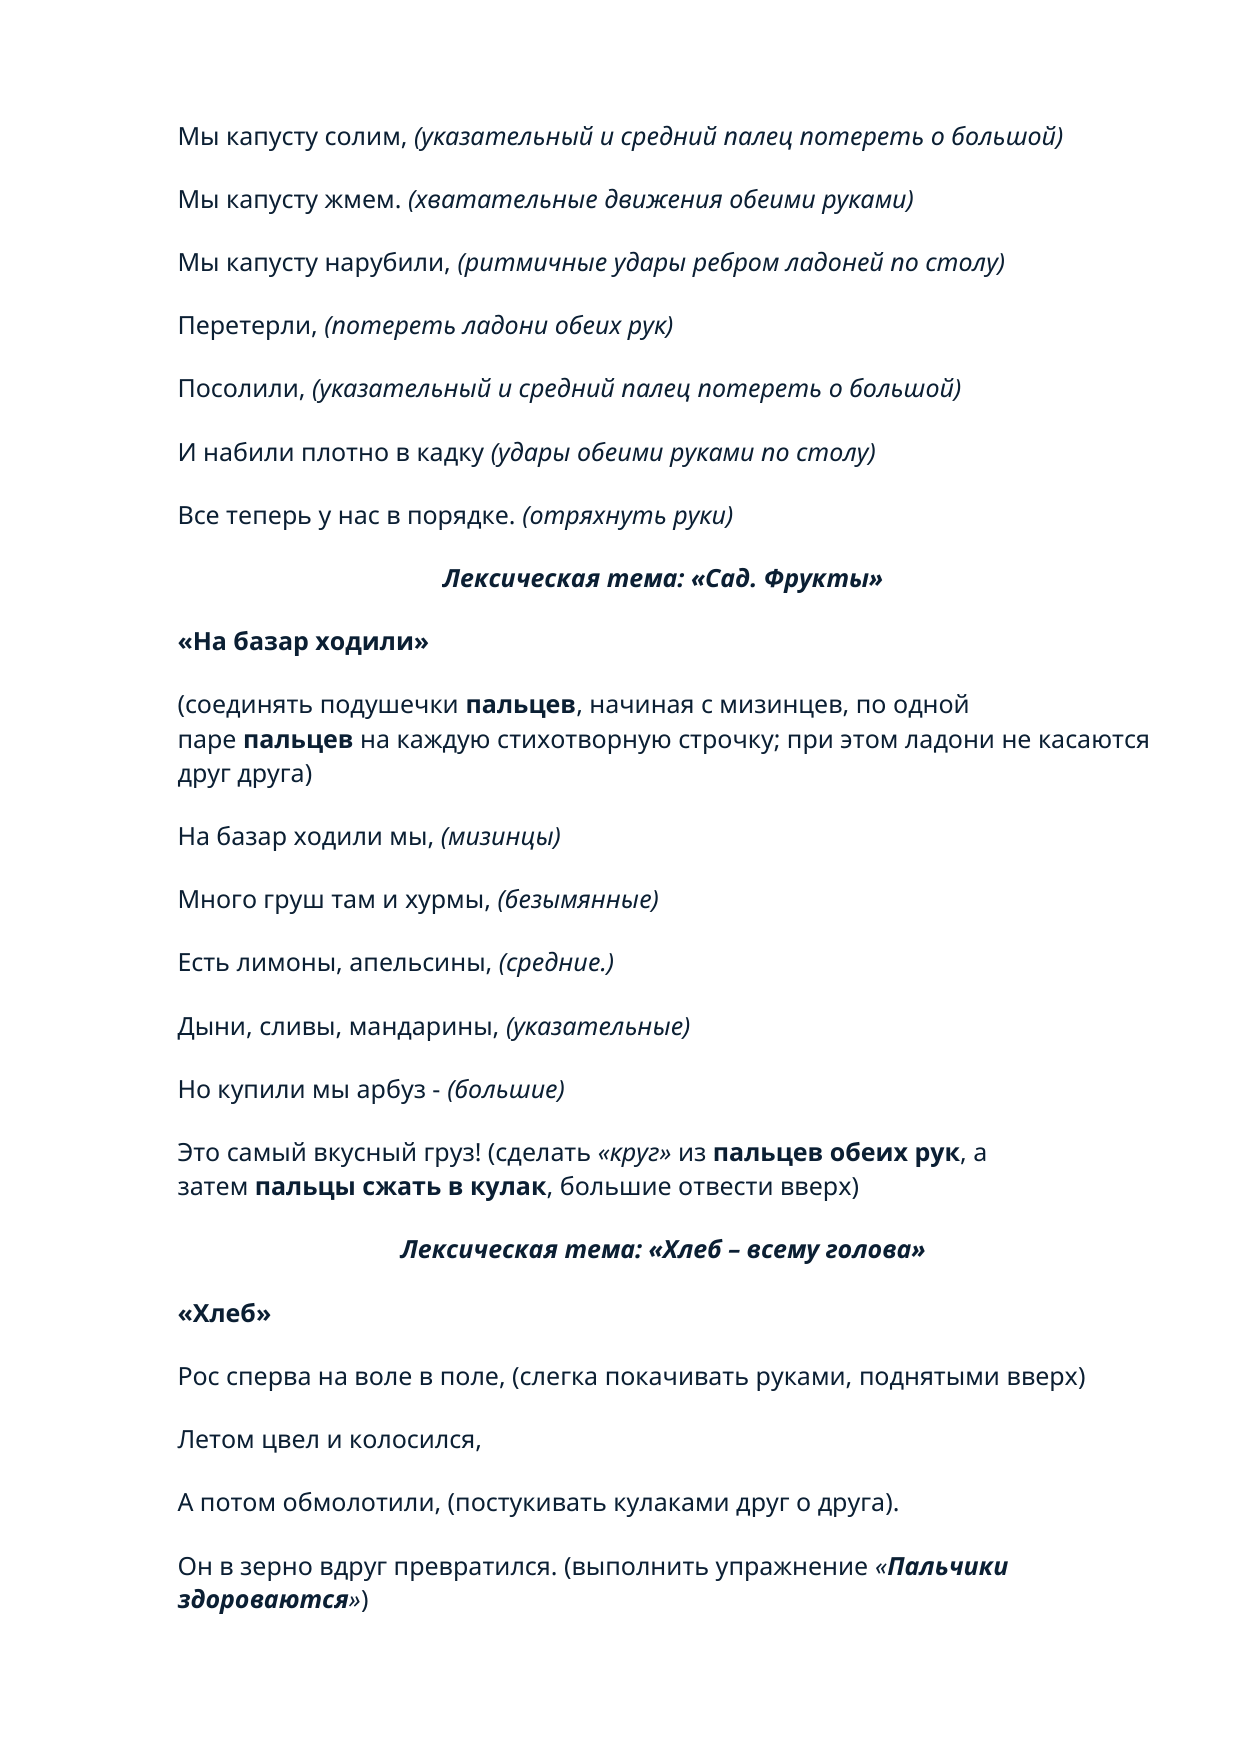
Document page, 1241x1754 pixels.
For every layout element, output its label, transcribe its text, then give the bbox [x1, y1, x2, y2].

text Лексическая тема: «Хлеб – всему голова» [177, 1232, 1152, 1266]
text Посолили, (указательный и средний палец потереть о большой) [177, 371, 1152, 405]
text Лексическая тема: «Сад. Фрукты» [177, 561, 1152, 595]
text Есть лимоны, апельсины, (средние.) [177, 945, 1152, 979]
text Дыни, сливы, мандарины, (указательные) [177, 1008, 1152, 1042]
text Мы капусту нарубили, (ритмичные удары ребром ладоней по столу) [177, 244, 1152, 279]
text Мы капусту жмем. (хватательные движения обеими руками) [177, 181, 1152, 215]
text Мы капусту солим, (указательный и средний палец потереть о большой) [177, 118, 1152, 152]
text (соединять подушечки пальцев, начиная с мизинцев, по одной паре пальцев на каждую стихотворную строчку; при этом ладони не касаются друг друга) [177, 687, 1152, 789]
text Он в зерно вдруг превратился. (выполнить упражнение «Пальчики здороваются») [177, 1548, 1152, 1616]
text Рос сперва на воле в поле, (слегка покачивать руками, поднятыми вверх) [177, 1358, 1152, 1392]
text «Хлеб» [177, 1295, 1152, 1329]
text На базар ходили мы, (мизинцы) [177, 818, 1152, 853]
text И набили плотно в кадку (удары обеими руками по столу) [177, 434, 1152, 468]
text Это самый вкусный груз! (сделать «круг» из пальцев обеих рук, а затем пальцы сжать в кулак, большие отвести вверх) [177, 1135, 1152, 1203]
text Много груш там и хурмы, (безымянные) [177, 882, 1152, 916]
text Летом цвел и колосился, [177, 1422, 1152, 1456]
text «На базар ходили» [177, 624, 1152, 658]
text Но купили мы арбуз - (большие) [177, 1071, 1152, 1106]
text А потом обмолотили, (постукивать кулаками друг о друга). [177, 1485, 1152, 1519]
text Перетерли, (потереть ладони обеих рук) [177, 308, 1152, 342]
text Все теперь у нас в порядке. (отряхнуть руки) [177, 497, 1152, 532]
